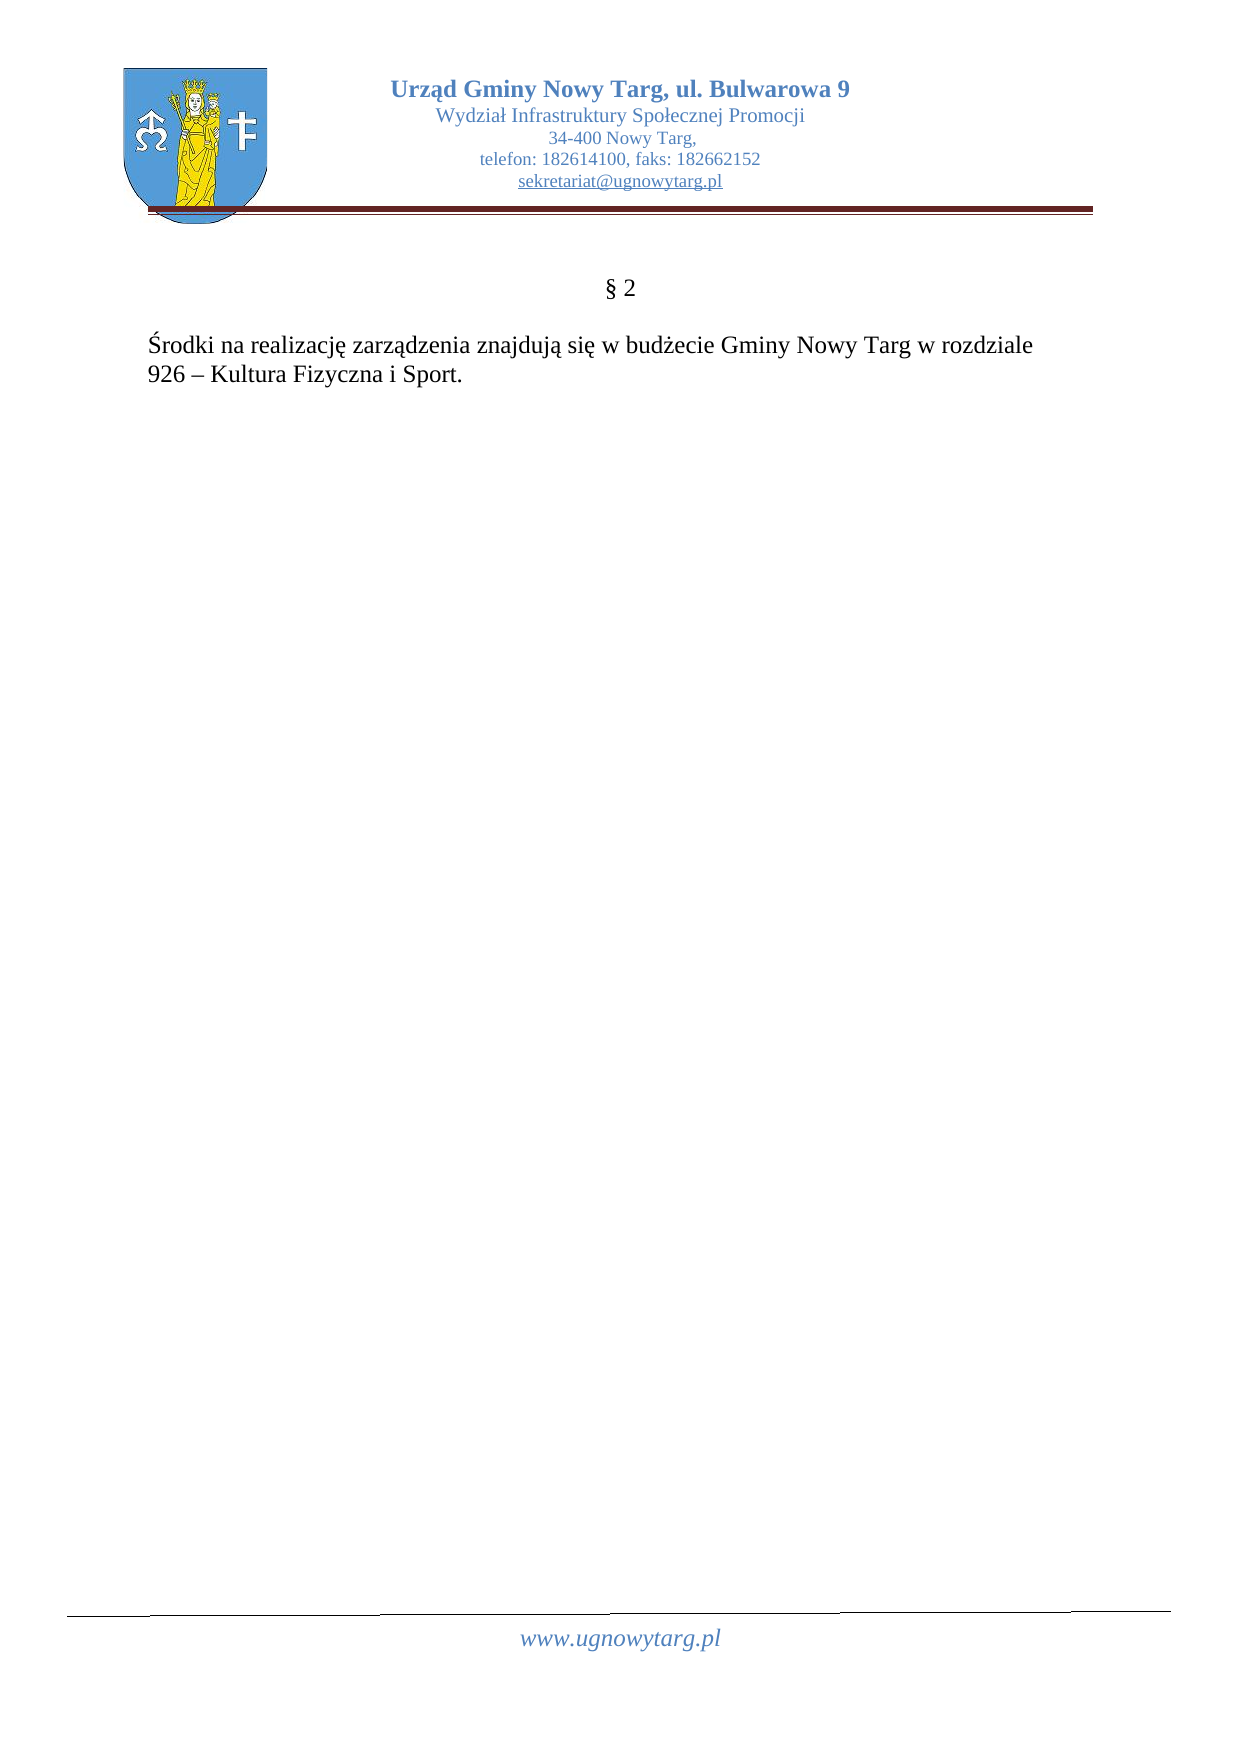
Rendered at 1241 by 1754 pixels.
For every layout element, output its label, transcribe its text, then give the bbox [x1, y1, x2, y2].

text § 2 [148, 273, 1093, 301]
picture [123, 68, 268, 224]
text Środki na realizację zarządzenia znajdują się w budżecie Gminy Nowy Targ w rozdziale [148, 330, 1093, 359]
text 926 – Kultura Fizyczna i Sport. [148, 359, 1093, 388]
